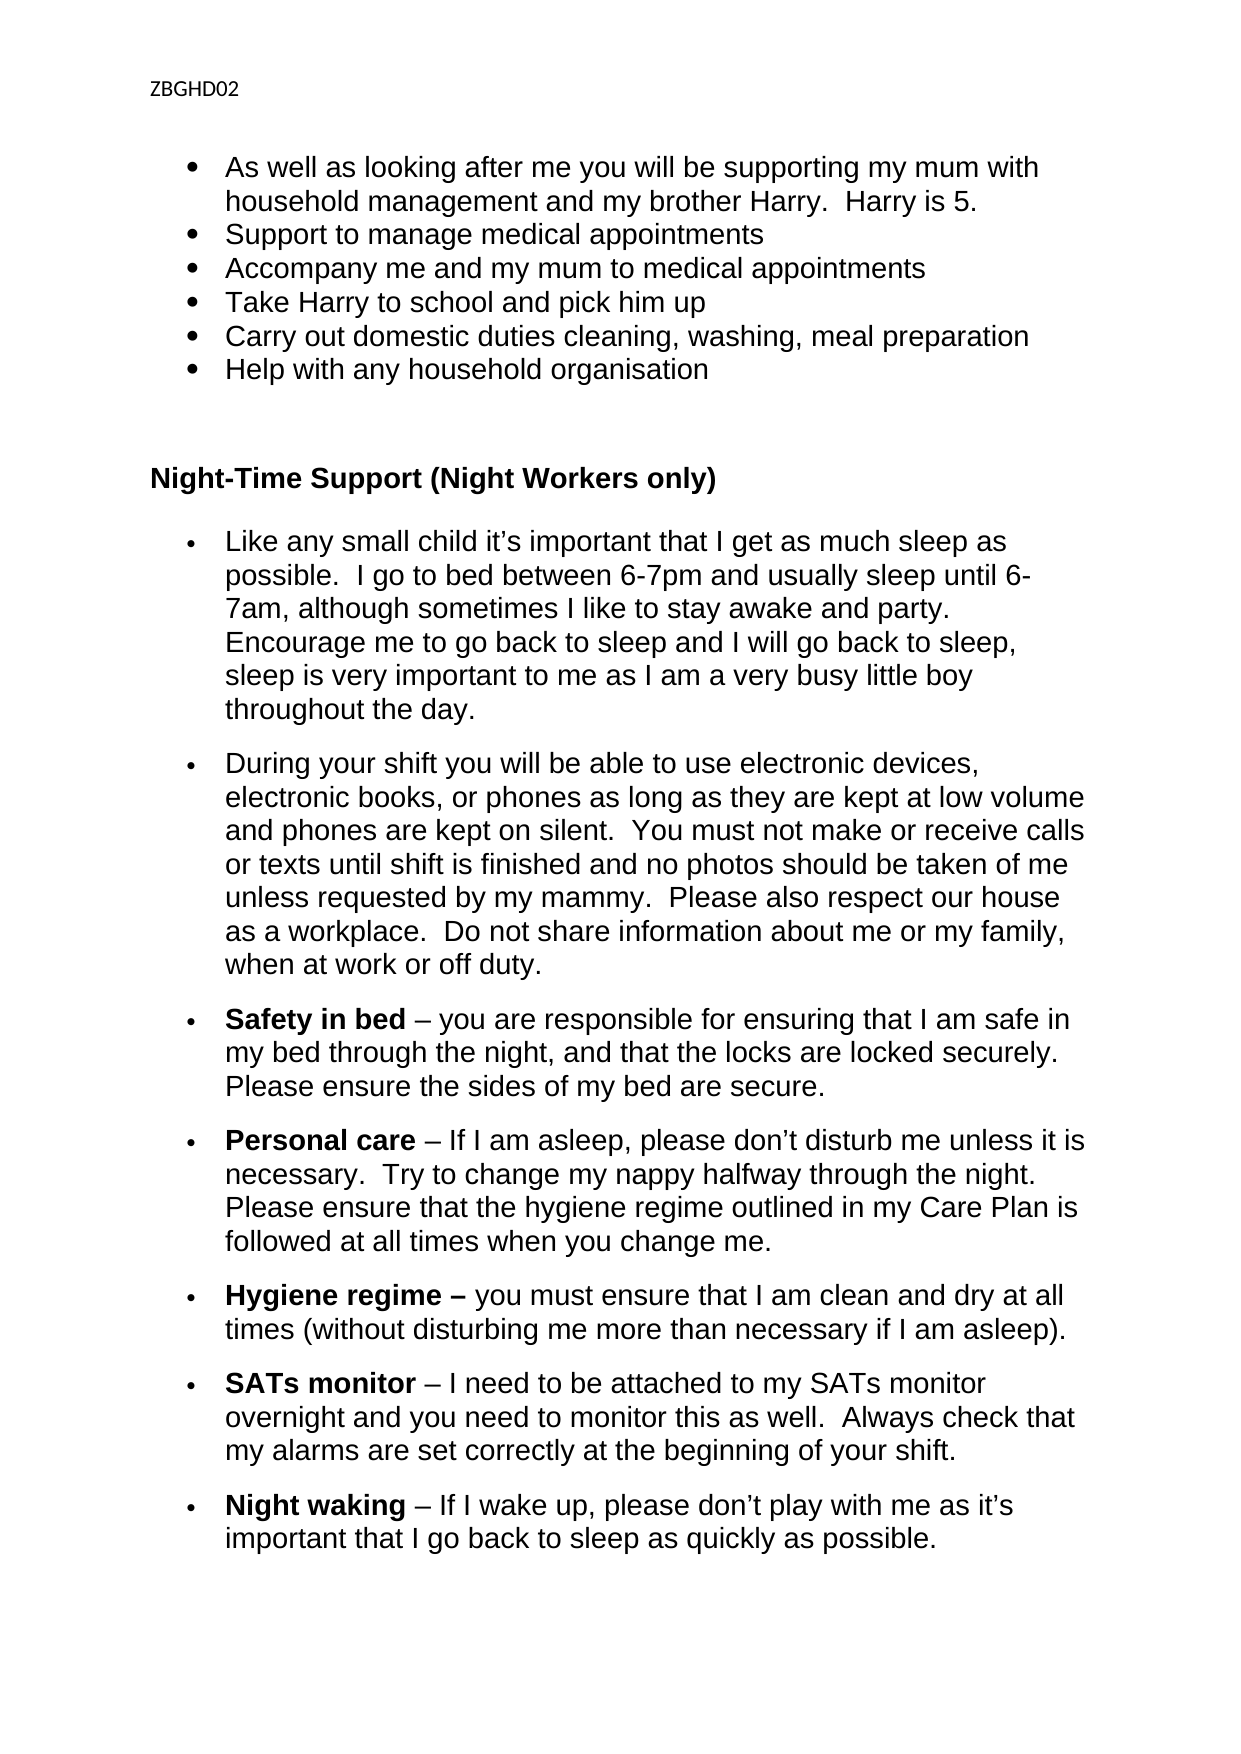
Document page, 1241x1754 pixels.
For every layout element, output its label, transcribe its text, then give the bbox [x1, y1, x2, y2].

list Safety in bed – you are responsible for ensuring that I am safe in my bed through the night, and that the locks are locked securely. Please ensure the sides of my bed are secure. [187, 1002, 1090, 1102]
list As well as looking after me you will be supporting my mum with household management and my brother Harry. Harry is 5. [187, 150, 1090, 217]
list Take Harry to school and pick him up [187, 285, 1090, 318]
list Hygiene regime – you must ensure that I am clean and dry at all times (without disturbing me more than necessary if I am asleep). [187, 1278, 1090, 1345]
list SATs monitor – I need to be attached to my SATs monitor overnight and you need to monitor this as well. Always check that my alarms are set correctly at the beginning of your shift. [187, 1366, 1090, 1467]
list Personal care – If I am asleep, please don’t disturb me unless it is necessary. Try to change my nappy halfway through the night. Please ensure that the hygiene regime outlined in my Care Plan is followed at all times when you change me. [187, 1123, 1090, 1257]
list Carry out domestic duties cleaning, washing, meal preparation [187, 318, 1090, 352]
list Support to manage medical appointments [187, 217, 1090, 251]
list Help with any household organisation [187, 352, 1090, 386]
list During your shift you will be able to use electronic devices, electronic books, or phones as long as they are kept at low volume and phones are kept on silent. You must not make or receive calls or texts until shift is finished and no photos should be taken of me unless requested by my mammy. Please also respect our house as a workplace. Do not share information about me or my family, when at work or off duty. [187, 746, 1090, 981]
list Accompany me and my mum to medical appointments [187, 251, 1090, 285]
list Like any small child it’s important that I get as much sleep as possible. I go to bed between 6-7pm and usually sleep until 6-7am, although sometimes I like to stay awake and party. Encourage me to go back to sleep and I will go back to sleep, sleep is very important to me as I am a very busy little boy throughout the day. [187, 524, 1090, 725]
text Night-Time Support (Night Workers only) [150, 461, 1090, 495]
list Night waking – If I wake up, please don’t play with me as it’s important that I go back to sleep as quickly as possible. [187, 1487, 1090, 1554]
